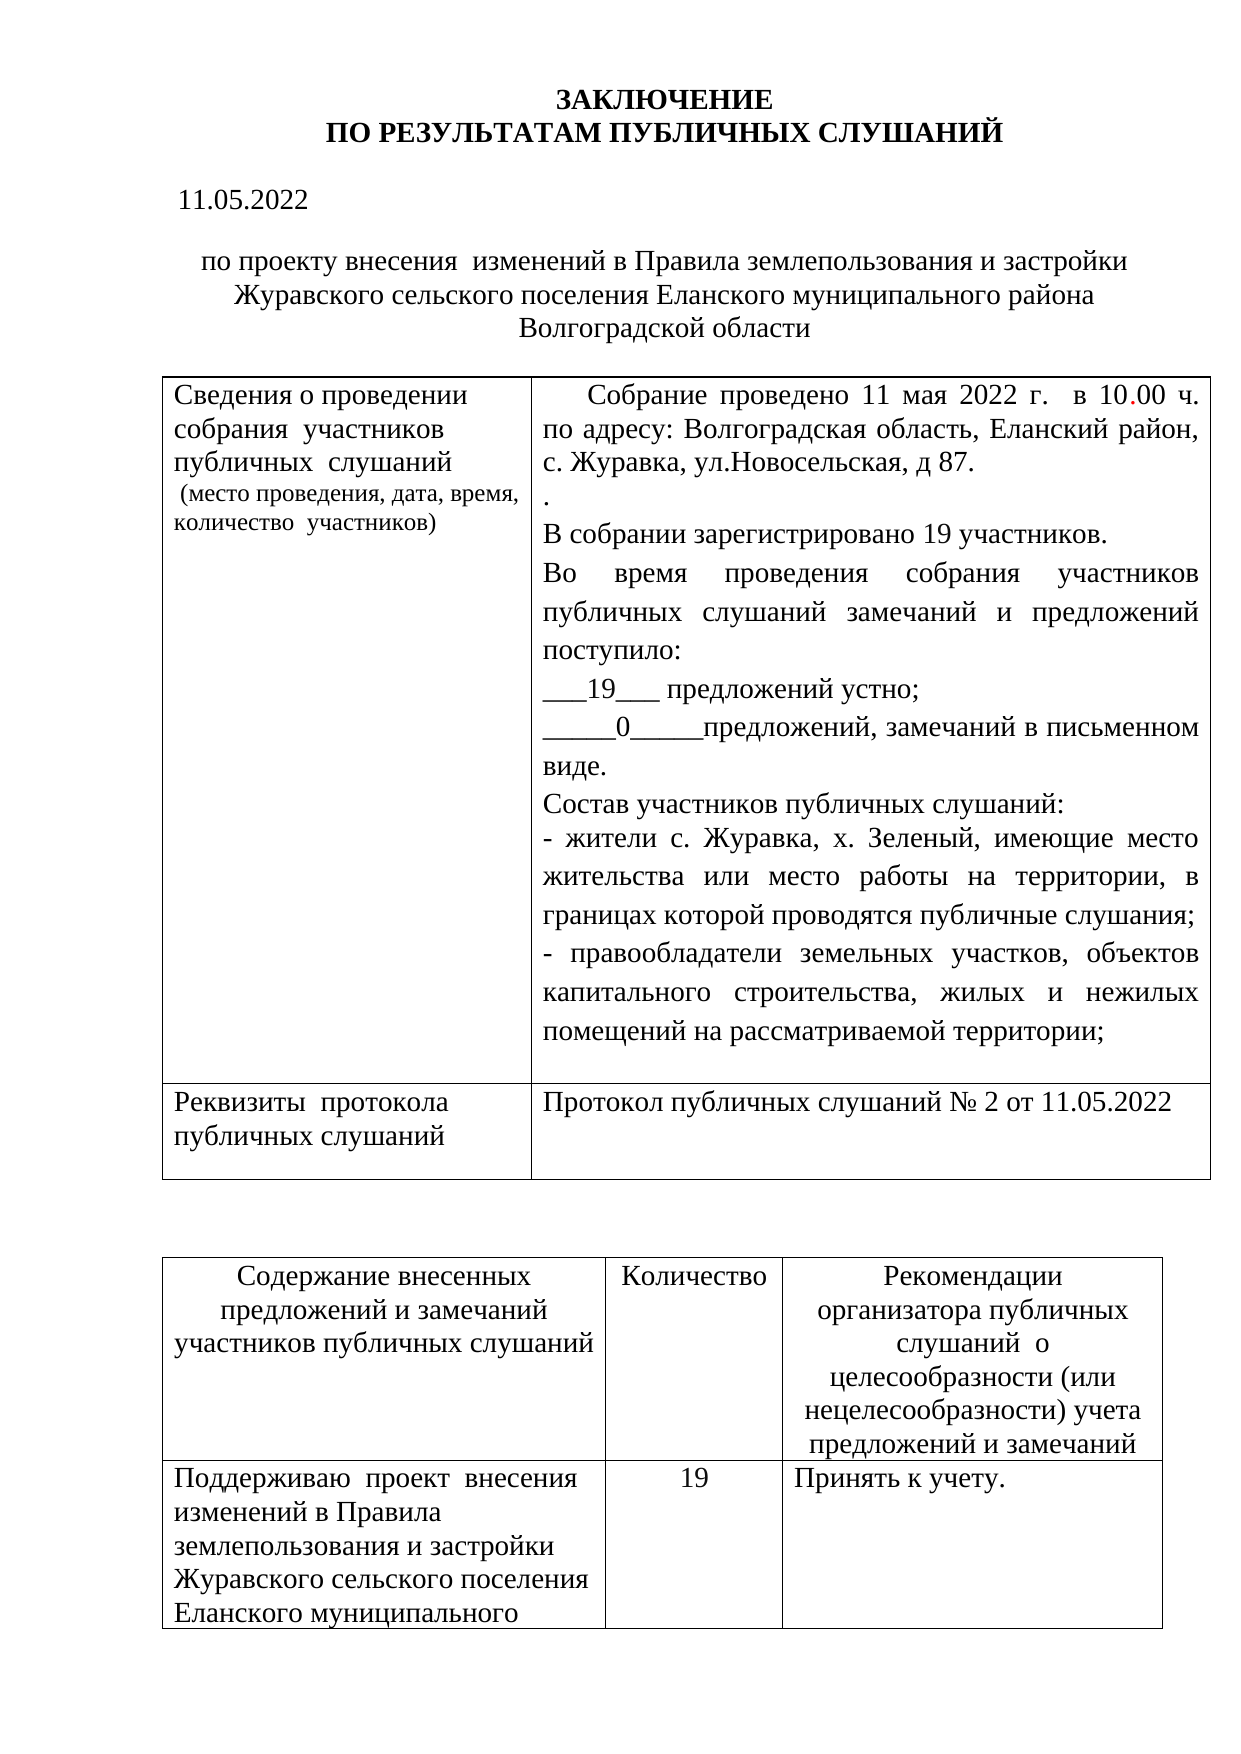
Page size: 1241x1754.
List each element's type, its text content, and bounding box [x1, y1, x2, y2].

table_cell Протокол публичных слушаний № 2 от 11.05.2022 [532, 1084, 1210, 1179]
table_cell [163, 1461, 605, 1628]
table_header Собрание проведено 11 мая 2022 г. в 10.00 ч. по адресу: Волгоградская область, Еланский район, с. Журавка, ул.Новосельская, д 87. . В собрании зарегистрировано 19 участников. Во время проведения собрания участников публичных слушаний замечаний и предложений поступило: ___19___ предложений устно; _____0_____предложений, замечаний в письменном виде. Состав участников публичных слушаний: - жители с. Журавка, х. Зеленый, имеющие место жительства или место работы на территории, в границах которой проводятся публичные слушания; - правообладатели земельных участков, объектов капитального строительства, жилых и нежилых помещений на рассматриваемой территории; [532, 378, 1210, 1083]
table_header Количество [606, 1258, 782, 1459]
text 11.05.2022 [177, 182, 1152, 216]
table_header Рекомендации организатора публичных слушаний о целесообразности (или нецелесообразности) учета предложений и замечаний [783, 1258, 1162, 1459]
table_cell Принять к учету. [783, 1461, 1162, 1628]
table_header Сведения о проведении собрания участников публичных слушаний (место проведения, дата, время, количество участников) [163, 378, 531, 1083]
text по проекту внесения изменений в Правила землепользования и застройки Журавского сельского поселения Еланского муниципального района Волгоградской области [177, 243, 1152, 344]
text ПО РЕЗУЛЬТАТАМ ПУБЛИЧНЫХ СЛУШАНИЙ [177, 115, 1152, 149]
table_cell Реквизиты протокола публичных слушаний [163, 1084, 531, 1179]
table_header Содержание внесенных предложений и замечаний участников публичных слушаний [163, 1258, 605, 1459]
text ЗАКЛЮЧЕНИЕ [177, 82, 1152, 115]
table_cell 19 [606, 1461, 782, 1628]
